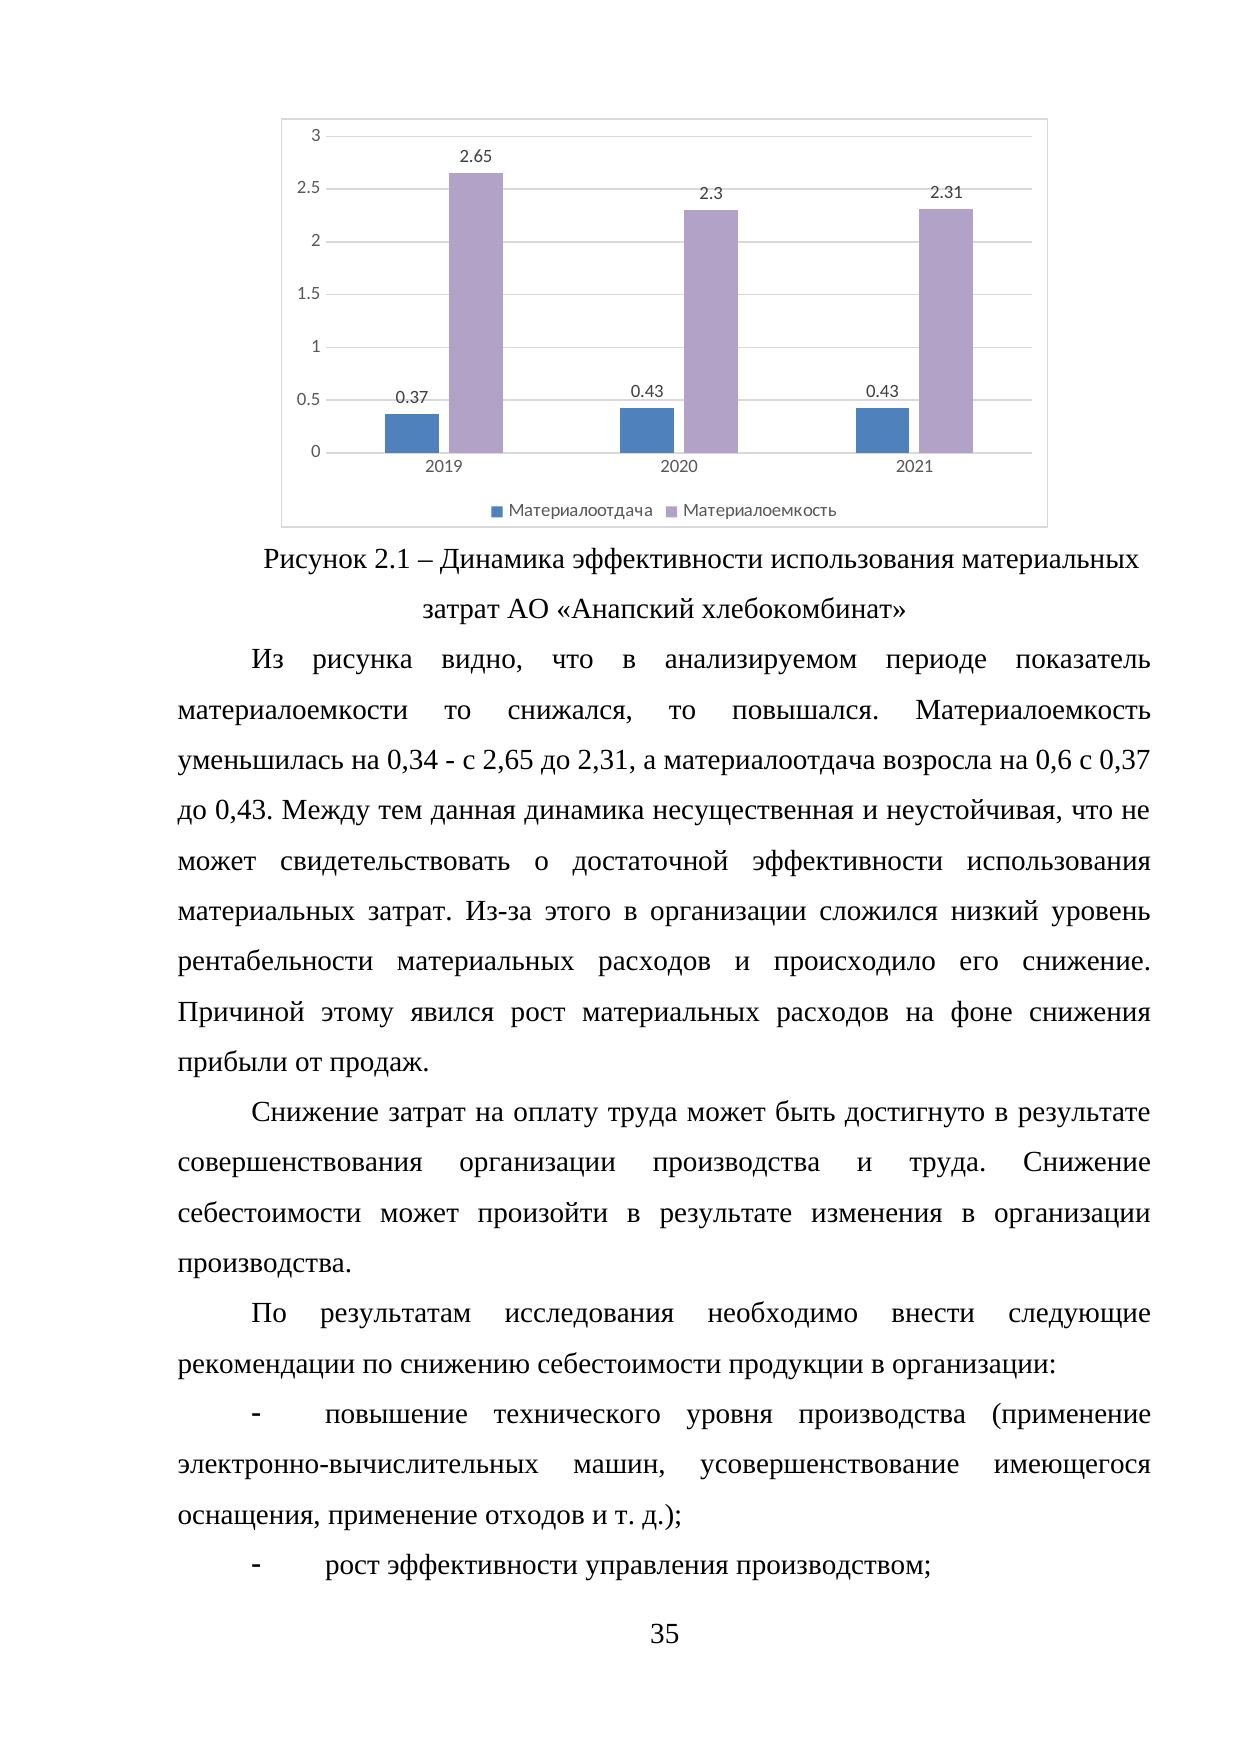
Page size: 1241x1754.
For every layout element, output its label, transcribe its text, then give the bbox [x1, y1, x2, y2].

text Из рисунка видно, что в анализируемом периоде показатель материалоемкости то снижался, то повышался. Материалоемкость уменьшилась на 0,34 - с 2,65 до 2,31, а материалоотдача возросла на 0,6 с 0,37 до 0,43. Между тем данная динамика несущественная и неустойчивая, что не может свидетельствовать о достаточной эффективности использования материальных затрат. Из-за этого в организации сложился низкий уровень рентабельности материальных расходов и происходило его снижение. Причиной этому явился рост материальных расходов на фоне снижения прибыли от продаж. [177, 641, 1152, 1077]
text Снижение затрат на оплату труда может быть достигнуто в результате совершенствования организации производства и труда. Снижение себестоимости может произойти в результате изменения в организации производства. [177, 1094, 1152, 1279]
text По результатам исследования необходимо внести следующие рекомендации по снижению себестоимости продукции в организации: [177, 1296, 1152, 1379]
list повышение технического уровня производства (применение электронно-вычислительных машин, усовершенствование имеющегося оснащения, применение отходов и т. д.); [177, 1396, 1152, 1530]
text Рисунок 2.1 – Динамика эффективности использования материальных затрат АО «Анапский хлебокомбинат» [177, 541, 1152, 625]
list рост эффективности управления производством; [177, 1547, 1152, 1581]
